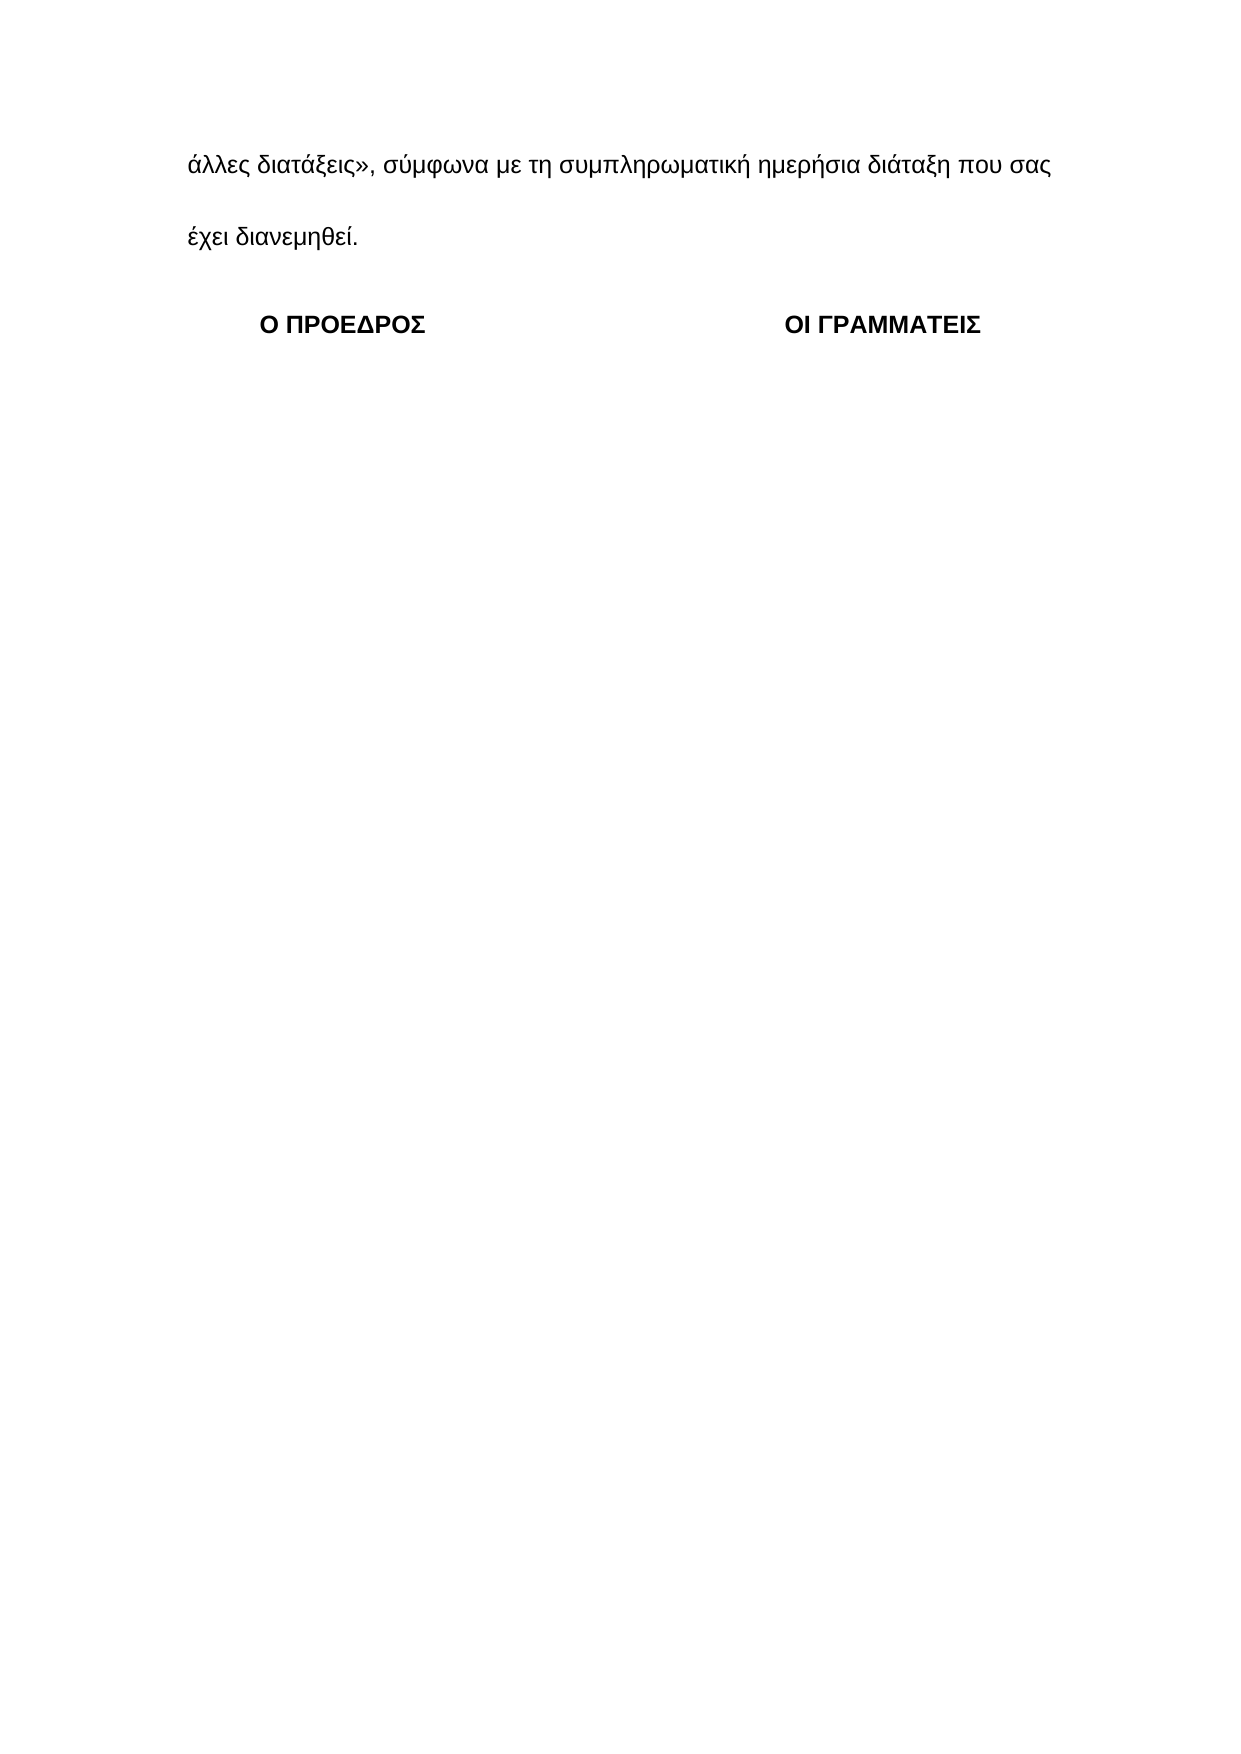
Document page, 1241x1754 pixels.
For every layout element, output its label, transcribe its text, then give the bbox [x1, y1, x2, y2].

text Ο ΠΡΟΕΔΡΟΣ ΟΙ ΓΡΑΜΜΑΤΕΙΣ [187, 310, 1053, 339]
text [187, 150, 1053, 251]
